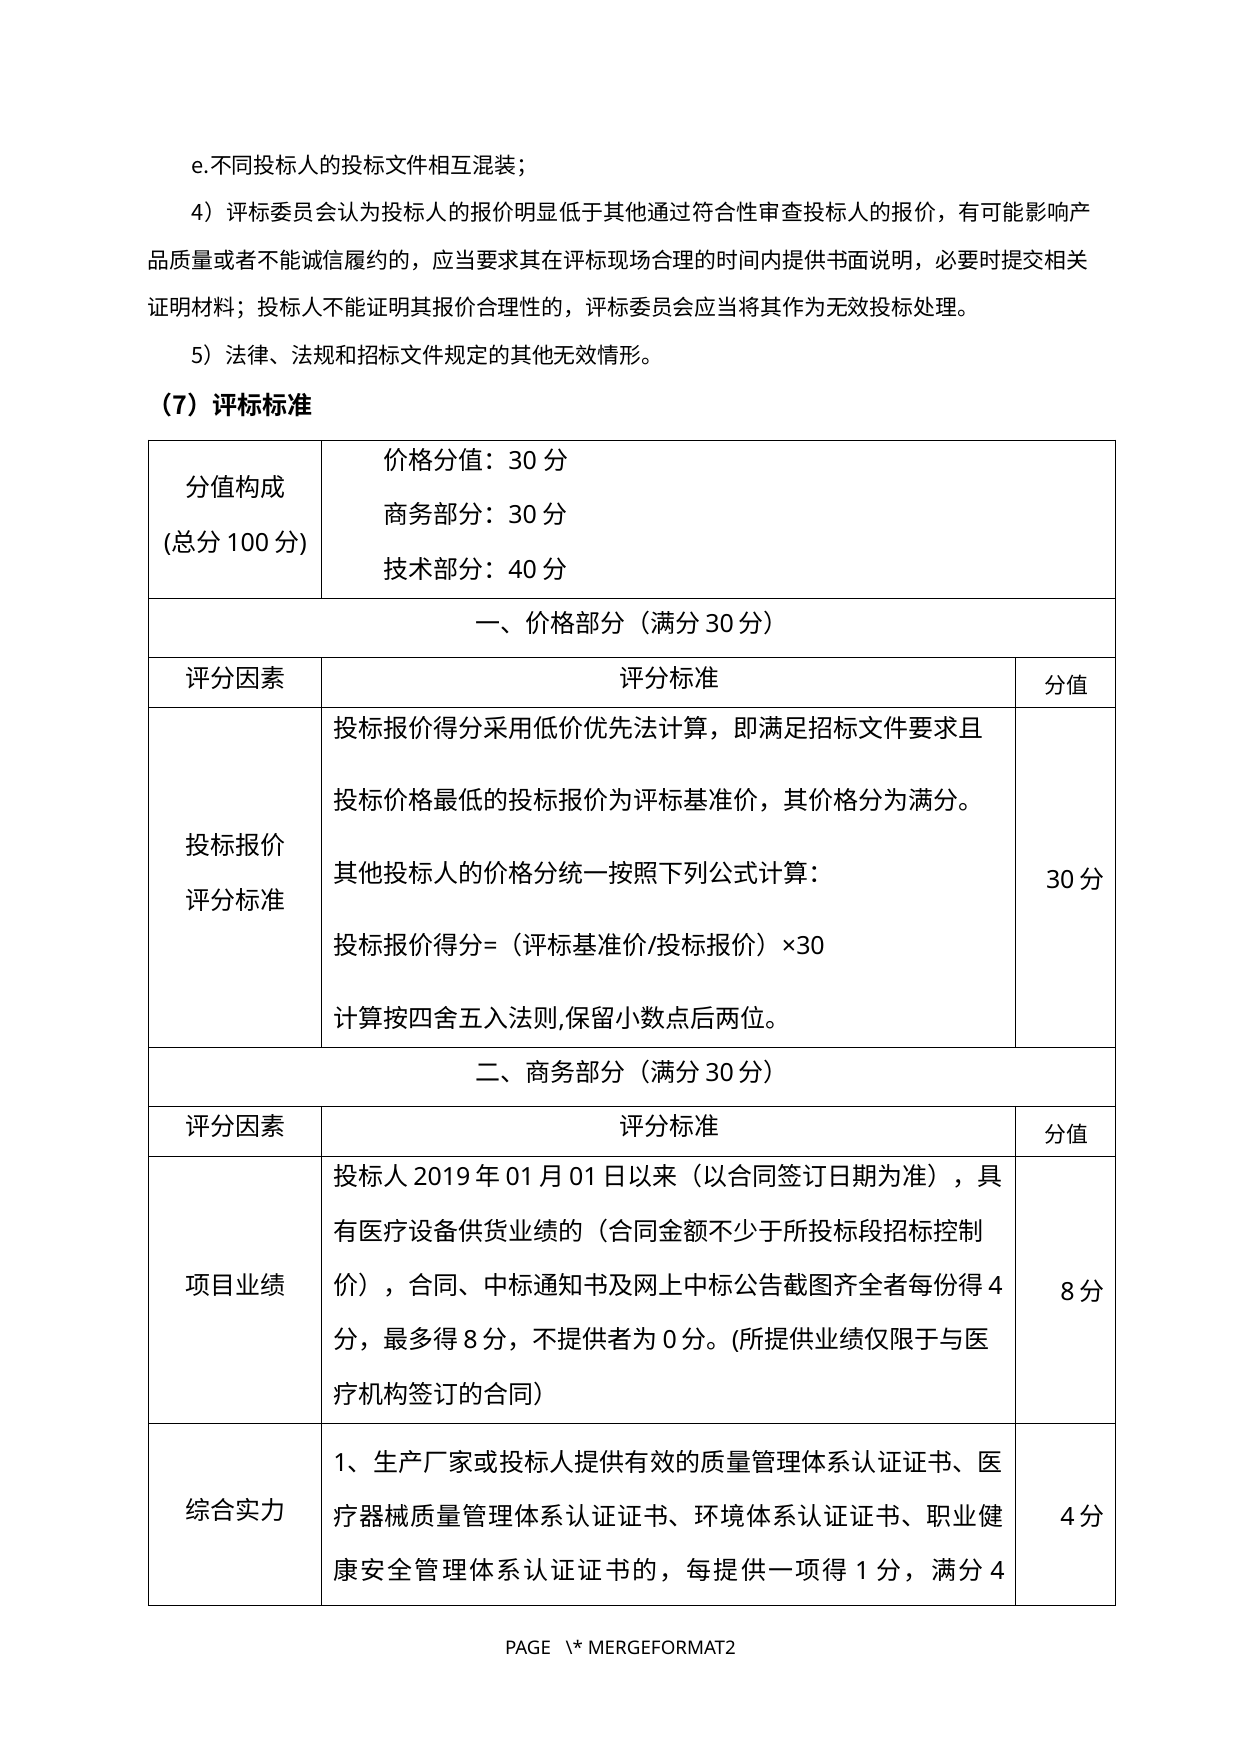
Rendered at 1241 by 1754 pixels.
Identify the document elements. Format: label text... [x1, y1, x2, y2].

table_cell 评分标准 [322, 1107, 1015, 1156]
table_cell 二、商务部分（满分30分） [149, 1048, 1115, 1106]
table_cell 一、价格部分（满分30分） [149, 599, 1115, 657]
table_cell 评分因素 [149, 658, 321, 707]
table_cell 投标报价得分采用低价优先法计算，即满足招标文件要求且投标价格最低的投标报价为评标基准价，其价格分为满分。其他投标人的价格分统一按照下列公式计算： 投标报价得分=（评标基准价/投标报价）×30 计算按四舍五入法则,保留小数点后两位。 [322, 708, 1015, 1047]
table_cell 投标人2019年01月01日以来（以合同签订日期为准），具有医疗设备供货业绩的（合同金额不少于所投标段招标控制价），合同、中标通知书及网上中标公告截图齐全者每份得4分，最多得8分，不提供者为0分。(所提供业绩仅限于与医疗机构签订的合同） [322, 1157, 1015, 1423]
text e.不同投标人的投标文件相互混装； [148, 148, 1092, 179]
table_cell 4分 [1016, 1424, 1115, 1605]
text 4）评标委员会认为投标人的报价明显低于其他通过符合性审查投标人的报价，有可能影响产品质量或者不能诚信履约的，应当要求其在评标现场合理的时间内提供书面说明，必要时提交相关证明材料；投标人不能证明其报价合理性的，评标委员会应当将其作为无效投标处理。 [148, 195, 1092, 322]
table_cell 综合实力 [149, 1424, 321, 1605]
table_header 价格分值：30 分 商务部分：30分 技术部分：40分 [322, 441, 1115, 598]
table_cell 分值 [1016, 1107, 1115, 1156]
table_cell 投标报价 评分标准 [149, 708, 321, 1047]
table_cell 评分标准 [322, 658, 1015, 707]
table_cell 分值 [1016, 658, 1115, 707]
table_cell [322, 1424, 1015, 1605]
text 5）法律、法规和招标文件规定的其他无效情形。 [148, 338, 1092, 369]
table_header 分值构成 (总分100分) [149, 441, 321, 598]
table_cell 8分 [1016, 1157, 1115, 1423]
text （7）评标标准 [148, 385, 1092, 421]
table_cell 项目业绩 [149, 1157, 321, 1423]
table_cell 30分 [1016, 708, 1115, 1047]
table_cell 评分因素 [149, 1107, 321, 1156]
